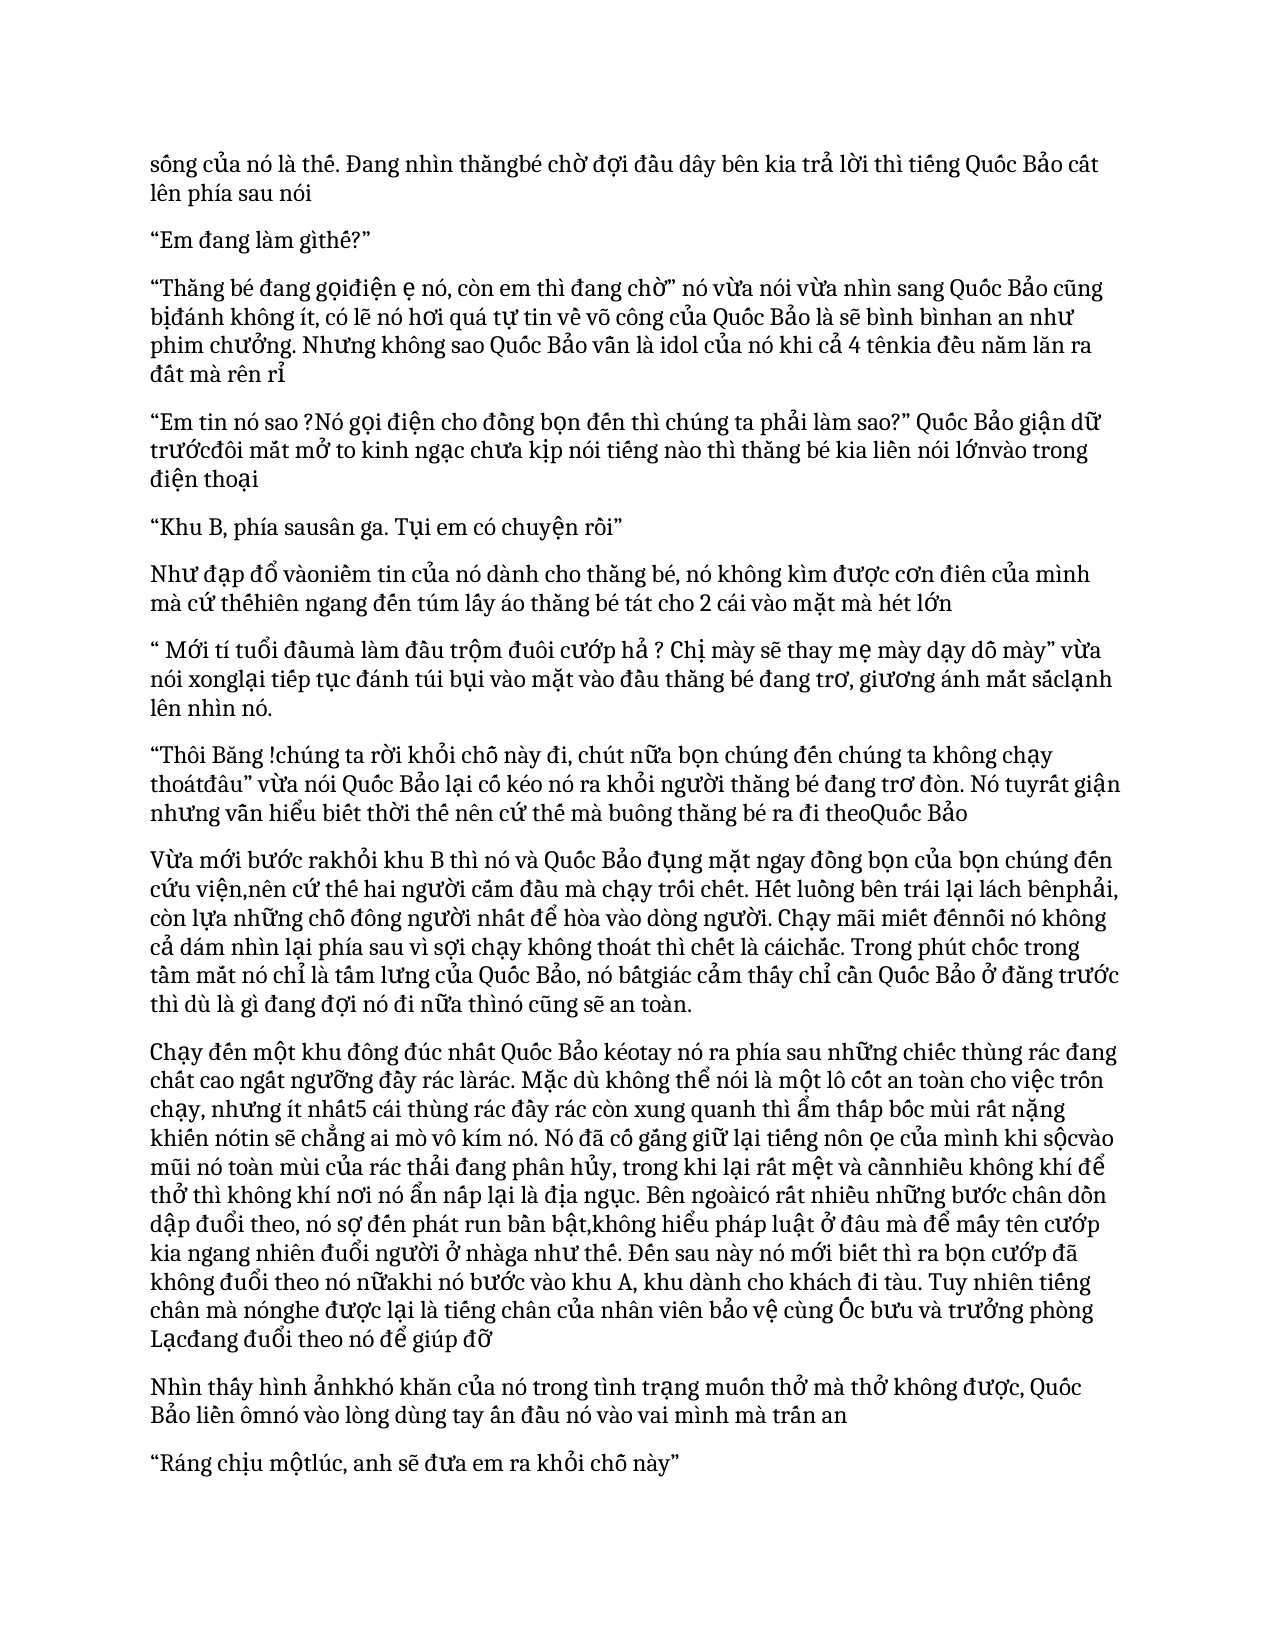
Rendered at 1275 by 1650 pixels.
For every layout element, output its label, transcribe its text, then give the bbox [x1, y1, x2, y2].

text “ Mới tí tuổi đầumà làm đầu trộm đuôi cướp hả ? Chị mày sẽ thay mẹ mày dạy dỗ mày” vừa nói xonglại tiếp tục đánh túi bụi vào mặt vào đầu thằng bé đang trơ, giương ánh mắt sắclạnh lên nhìn nó. [150, 636, 1125, 722]
text Vừa mới bước rakhỏi khu B thì nó và Quốc Bảo đụng mặt ngay đồng bọn của bọn chúng đến cứu viện,nên cứ thế hai người cắm đầu mà chạy trối chết. Hết luồng bên trái lại lách bênphải, còn lựa những chỗ đông người nhất để hòa vào dòng người. Chạy mãi miết đếnnỗi nó không cả dám nhìn lại phía sau vì sợi chạy không thoát thì chết là cáichắc. Trong phút chốc trong tầm mắt nó chỉ là tấm lưng của Quốc Bảo, nó bấtgiác cảm thấy chỉ cần Quốc Bảo ở đằng trước thì dù là gì đang đợi nó đi nữa thìnó cũng sẽ an toàn. [150, 846, 1125, 1019]
text “Em đang làm gìthế?” [150, 226, 1125, 255]
text “Thôi Băng !chúng ta rời khỏi chỗ này đi, chút nữa bọn chúng đến chúng ta không chạy thoátđâu” vừa nói Quốc Bảo lại cố kéo nó ra khỏi người thằng bé đang trơ đòn. Nó tuyrất giận nhưng vẫn hiểu biết thời thế nên cứ thế mà buông thằng bé ra đi theoQuốc Bảo [150, 741, 1125, 827]
text Chạy đến một khu đông đúc nhất Quốc Bảo kéotay nó ra phía sau những chiếc thùng rác đang chất cao ngất ngưỡng đầy rác làrác. Mặc dù không thể nói là một lô cốt an toàn cho việc trốn chạy, nhưng ít nhất5 cái thùng rác đầy rác còn xung quanh thì ẩm thấp bốc mùi rất nặng khiến nótin sẽ chẳng ai mò vô kím nó. Nó đã cố gắng giữ lại tiếng nôn ọe của mình khi sộcvào mũi nó toàn mùi của rác thải đang phân hủy, trong khi lại rất mệt và cầnnhiều không khí để thở thì không khí nơi nó ẩn nấp lại là địa ngục. Bên ngoàicó rất nhiều những bước chân dồn dập đuổi theo, nó sợ đến phát run bần bật,không hiểu pháp luật ở đâu mà để mấy tên cướp kia ngang nhiên đuổi người ở nhàga như thế. Đến sau này nó mới biết thì ra bọn cướp đã không đuổi theo nó nữakhi nó bước vào khu A, khu dành cho khách đi tàu. Tuy nhiên tiếng chân mà nónghe được lại là tiếng chân của nhân viên bảo vệ cùng Ốc bưu và trưởng phòng Lạcđang đuổi theo nó để giúp đỡ [150, 1037, 1125, 1354]
text Như đạp đổ vàoniềm tin của nó dành cho thằng bé, nó không kìm được cơn điên của mình mà cứ thếhiên ngang đến túm lấy áo thằng bé tát cho 2 cái vào mặt mà hét lớn [150, 560, 1125, 617]
text “Thằng bé đang gọiđiện ẹ nó, còn em thì đang chờ” nó vừa nói vừa nhìn sang Quốc Bảo cũng bịđánh không ít, có lẽ nó hơi quá tự tin về võ công của Quốc Bảo là sẽ bình bìnhan an như phim chưởng. Nhưng không sao Quốc Bảo vẫn là idol của nó khi cả 4 tênkia đều nằm lăn ra đất mà rên rỉ [150, 274, 1125, 389]
text “Khu B, phía sausân ga. Tụi em có chuyện rồi” [150, 512, 1125, 541]
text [150, 150, 1125, 207]
text Nhìn thấy hình ảnhkhó khăn của nó trong tình trạng muốn thở mà thở không được, Quốc Bảo liền ômnó vào lòng dùng tay ấn đầu nó vào vai mình mà trấn an [150, 1372, 1125, 1430]
text “Em tin nó sao ?Nó gọi điện cho đồng bọn đến thì chúng ta phải làm sao?” Quốc Bảo giận dữ trướcđôi mắt mở to kinh ngạc chưa kịp nói tiếng nào thì thằng bé kia liền nói lớnvào trong điện thoại [150, 407, 1125, 494]
text “Ráng chịu mộtlúc, anh sẽ đưa em ra khỏi chỗ này” [150, 1449, 1125, 1477]
